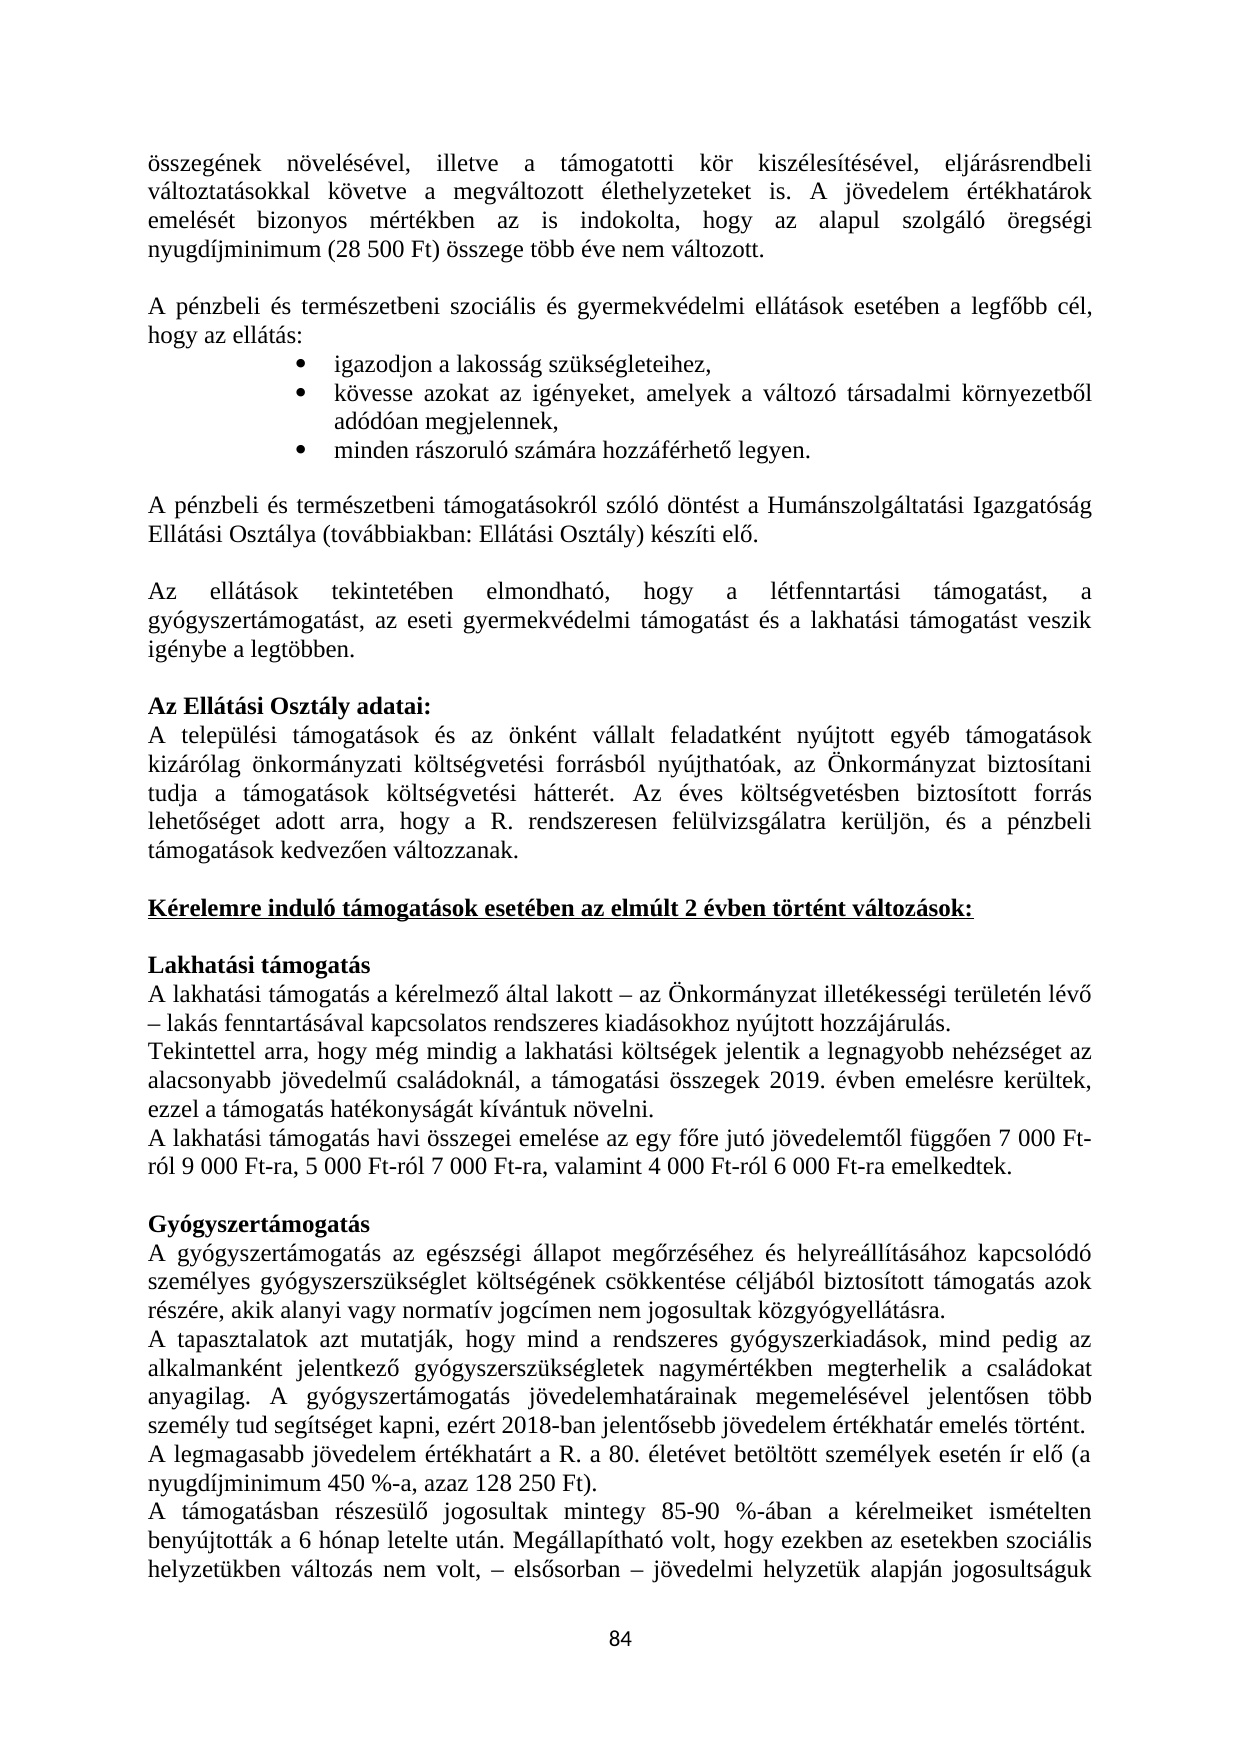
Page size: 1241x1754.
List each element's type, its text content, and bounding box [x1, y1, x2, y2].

list kövesse azokat az igényeket, amelyek a változó társadalmi környezetből adódóan megjelennek, [296, 378, 1093, 435]
text Lakhatási támogatás [148, 950, 1093, 979]
text A lakhatási támogatás a kérelmező által lakott – az Önkormányzat illetékességi területén lévő – lakás fenntartásával kapcsolatos rendszeres kiadásokhoz nyújtott hozzájárulás. [148, 979, 1093, 1036]
text Az ellátások tekintetében elmondható, hogy a létfenntartási támogatást, a gyógyszertámogatást, az eseti gyermekvédelmi támogatást és a lakhatási támogatást veszik igénybe a legtöbben. [148, 576, 1093, 663]
text Az Ellátási Osztály adatai: [148, 691, 1093, 720]
text A települési támogatások és az önként vállalt feladatként nyújtott egyéb támogatások kizárólag önkormányzati költségvetési forrásból nyújthatóak, az Önkormányzat biztosítani tudja a támogatások költségvetési hátterét. Az éves költségvetésben biztosított forrás lehetőséget adott arra, hogy a R. rendszeresen felülvizsgálatra kerüljön, és a pénzbeli támogatások kedvezően változzanak. [148, 720, 1093, 864]
text Gyógyszertámogatás [148, 1209, 1093, 1238]
text A tapasztalatok azt mutatják, hogy mind a rendszeres gyógyszerkiadások, mind pedig az alkalmanként jelentkező gyógyszerszükségletek nagymértékben megterhelik a családokat anyagilag. A gyógyszertámogatás jövedelemhatárainak megemelésével jelentősen több személy tud segítséget kapni, ezért 2018-ban jelentősebb jövedelem értékhatár emelés történt. [148, 1324, 1093, 1439]
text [148, 148, 1093, 263]
text Kérelemre induló támogatások esetében az elmúlt 2 évben történt változások: [148, 893, 1093, 921]
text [148, 1496, 1093, 1583]
text A legmagasabb jövedelem értékhatárt a R. a 80. életévet betöltött személyek esetén ír elő (a nyugdíjminimum 450 %-a, azaz 128 250 Ft). [148, 1439, 1093, 1496]
text A pénzbeli és természetbeni szociális és gyermekvédelmi ellátások esetében a legfőbb cél, hogy az ellátás: [148, 291, 1093, 349]
text A gyógyszertámogatás az egészségi állapot megőrzéséhez és helyreállításához kapcsolódó személyes gyógyszerszükséglet költségének csökkentése céljából biztosított támogatás azok részére, akik alanyi vagy normatív jogcímen nem jogosultak közgyógyellátásra. [148, 1238, 1093, 1324]
text A lakhatási támogatás havi összegei emelése az egy főre jutó jövedelemtől függően 7 000 Ft-ról 9 000 Ft-ra, 5 000 Ft-ról 7 000 Ft-ra, valamint 4 000 Ft-ról 6 000 Ft-ra emelkedtek. [148, 1123, 1093, 1180]
text A pénzbeli és természetbeni támogatásokról szóló döntést a Humánszolgáltatási Igazgatóság Ellátási Osztálya (továbbiakban: Ellátási Osztály) készíti elő. [148, 490, 1093, 548]
text Tekintettel arra, hogy még mindig a lakhatási költségek jelentik a legnagyobb nehézséget az alacsonyabb jövedelmű családoknál, a támogatási összegek 2019. évben emelésre kerültek, ezzel a támogatás hatékonyságát kívántuk növelni. [148, 1036, 1093, 1123]
list igazodjon a lakosság szükségleteihez, [296, 349, 1093, 378]
list minden rászoruló számára hozzáférhető legyen. [296, 435, 1093, 464]
